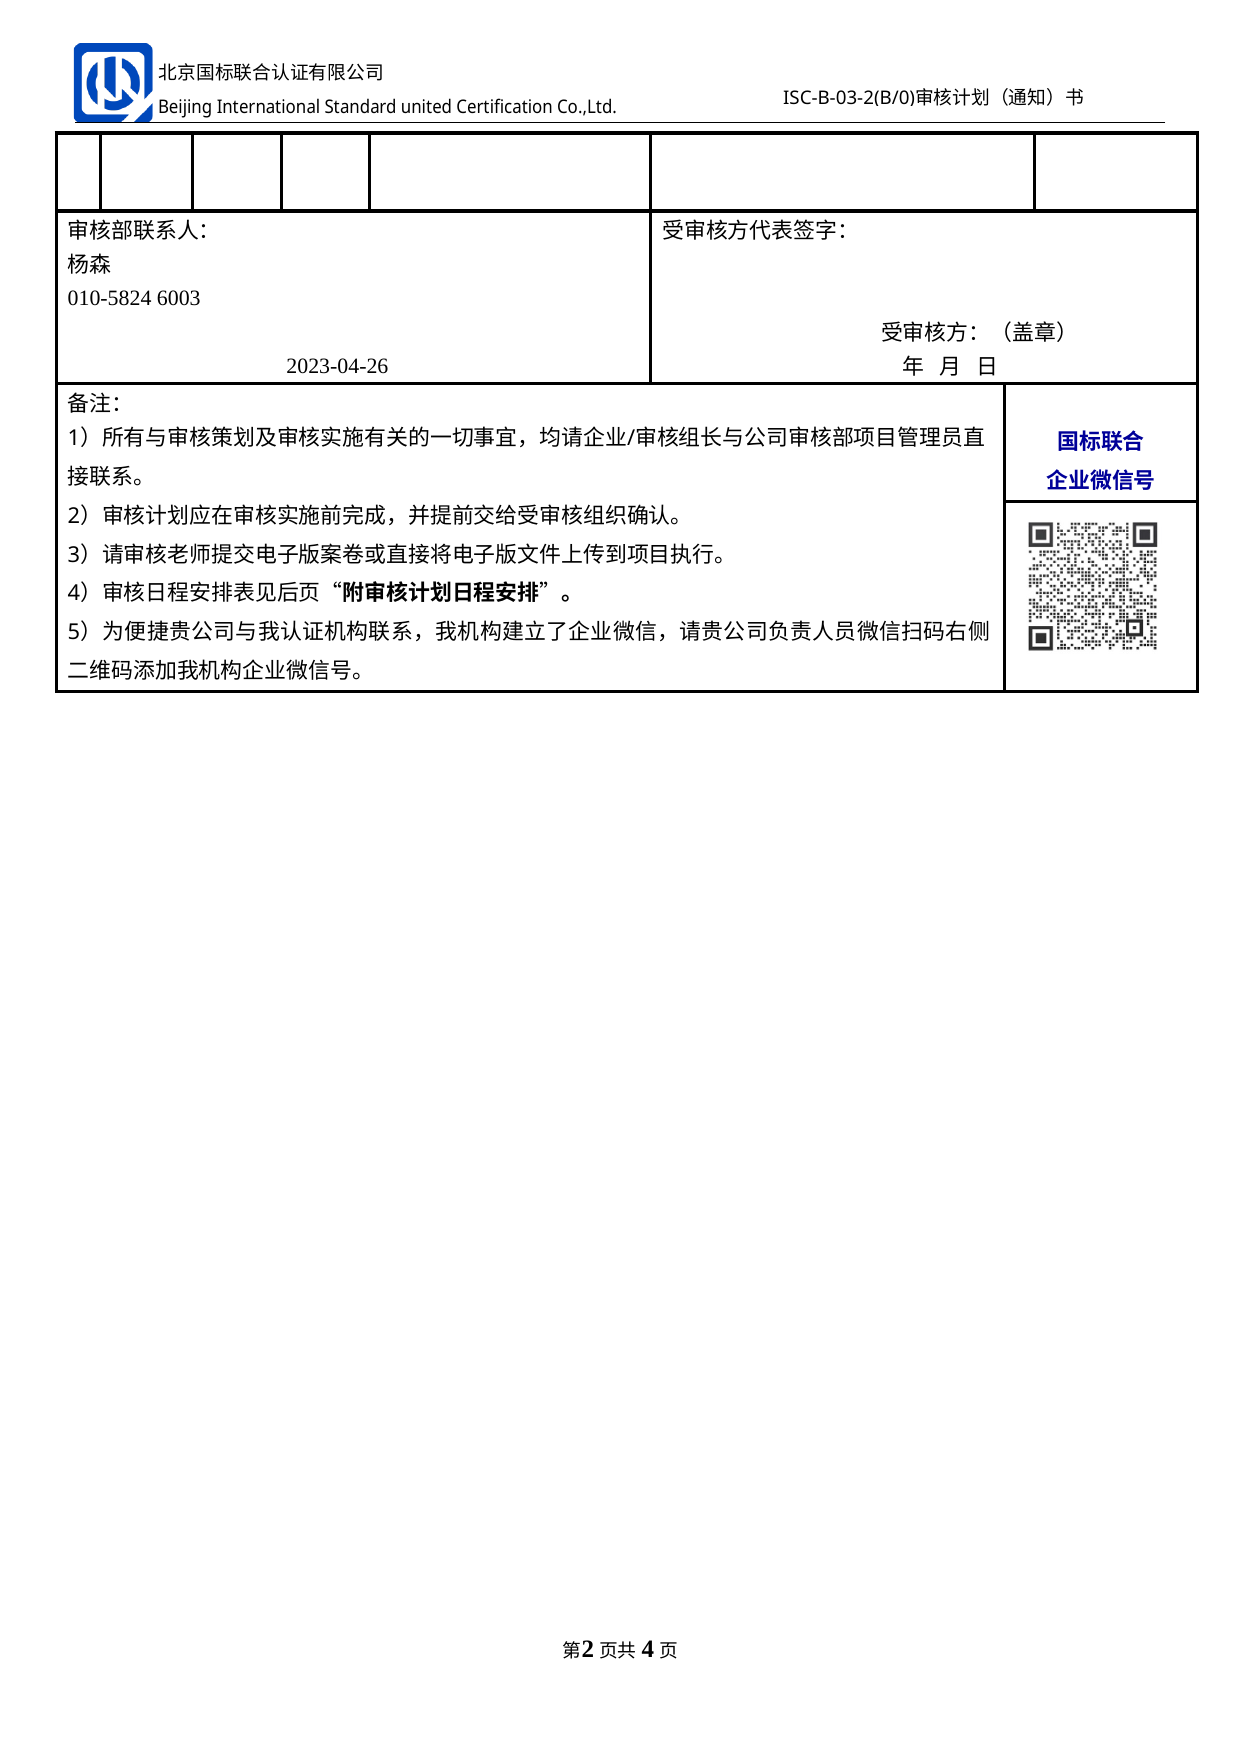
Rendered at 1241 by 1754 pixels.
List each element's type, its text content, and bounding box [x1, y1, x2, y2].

table_cell 受审核方代表签字： 受审核方：（盖章） 年 月 日 [652, 213, 1196, 382]
table_cell [652, 135, 1033, 209]
table_cell 国标联合 企业微信号 [1006, 385, 1196, 500]
table_cell [102, 135, 191, 209]
table_cell [58, 135, 99, 209]
table_cell 审核部联系人： 杨森 010-5824 6003 2023-04-26 [58, 213, 649, 382]
table_cell [1036, 135, 1196, 209]
picture [73, 43, 153, 123]
table_cell [1006, 503, 1196, 690]
table_cell [371, 135, 649, 209]
picture [1020, 516, 1166, 660]
table_cell [194, 135, 280, 209]
table_cell 备注： 1）所有与审核策划及审核实施有关的一切事宜，均请企业/审核组长与公司审核部项目管理员直接联系。 2）审核计划应在审核实施前完成，并提前交给受审核组织确认。 3）请审核老师提交电子版案卷或直接将电子版文件上传到项目执行。 4）审核日程安排表见后页“附审核计划日程安排”。 5）为便捷贵公司与我认证机构联系，我机构建立了企业微信，请贵公司负责人员微信扫码右侧二维码添加我机构企业微信号。 [58, 385, 1003, 690]
table_cell [283, 135, 368, 209]
